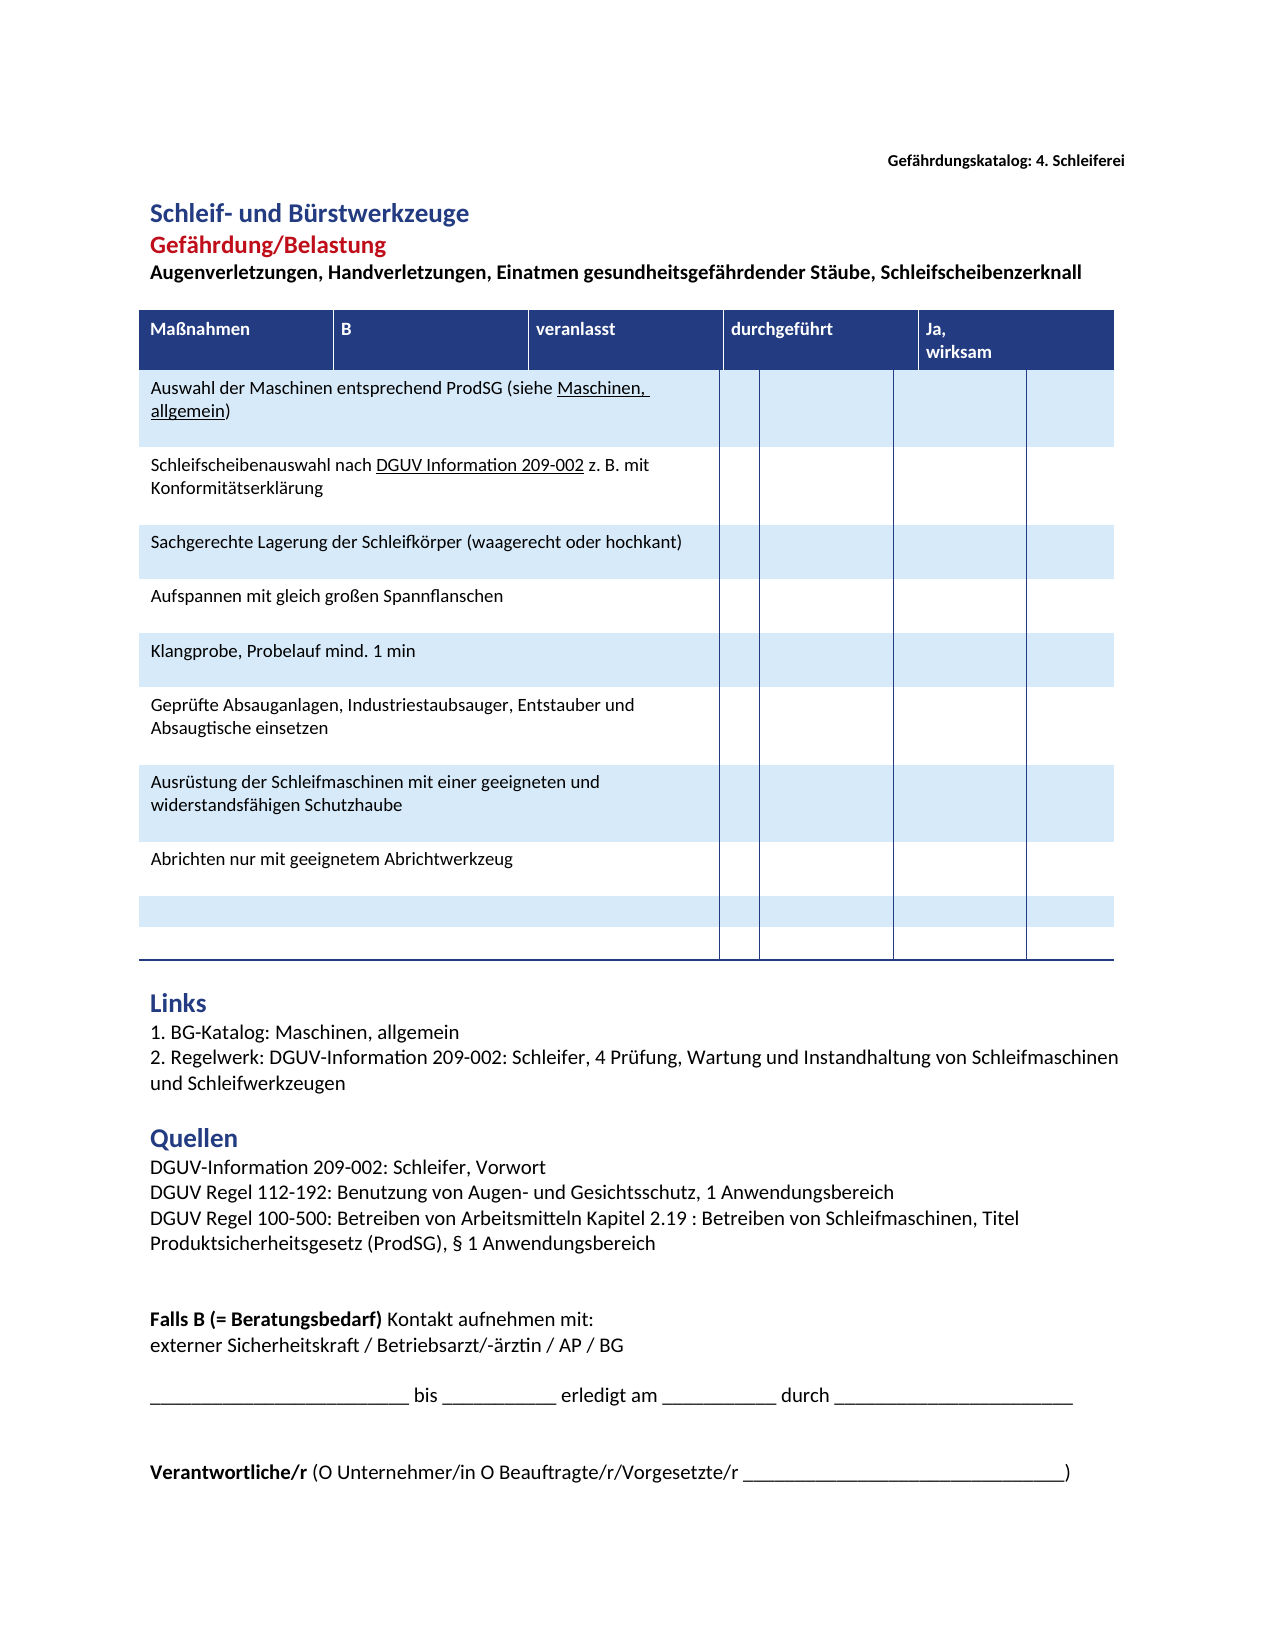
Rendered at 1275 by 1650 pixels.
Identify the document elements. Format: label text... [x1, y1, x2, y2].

text DGUV-Information 209-002: Schleifer, Vorwort [150, 1154, 1125, 1179]
text 1. BG-Katalog: Maschinen, allgemein [150, 1019, 1125, 1044]
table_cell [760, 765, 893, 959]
text Falls B (= Beratungsbedarf) Kontakt aufnehmen mit: [150, 1306, 1125, 1332]
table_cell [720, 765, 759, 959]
text externer Sicherheitskraft / Betriebsarzt/-ärztin / AP / BG [150, 1332, 1125, 1357]
subtitle Links [150, 986, 1125, 1019]
text Produktsicherheitsgesetz (ProdSG), § 1 Anwendungsbereich [150, 1230, 1125, 1256]
subtitle Gefährdung/Belastung [150, 229, 1125, 259]
subtitle Quellen [150, 1121, 1125, 1154]
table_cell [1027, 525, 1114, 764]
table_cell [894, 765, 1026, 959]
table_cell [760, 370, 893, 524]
text 2. Regelwerk: DGUV-Information 209-002: Schleifer, 4 Prüfung, Wartung und Instandhaltung von Schleifmaschinen und Schleifwerkzeugen [150, 1044, 1125, 1095]
text _________________________ bis ___________ erledigt am ___________ durch _______________________ [150, 1383, 1125, 1408]
subtitle Schleif- und Bürstwerkzeuge [150, 196, 1125, 229]
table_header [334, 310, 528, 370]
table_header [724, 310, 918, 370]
text DGUV Regel 100-500: Betreiben von Arbeitsmitteln Kapitel 2.19 : Betreiben von Schleifmaschinen, Titel [150, 1205, 1125, 1230]
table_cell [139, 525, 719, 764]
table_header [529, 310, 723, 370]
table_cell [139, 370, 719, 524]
text Verantwortliche/r (O Unternehmer/in O Beauftragte/r/Vorgesetzte/r _______________________________) [150, 1459, 1125, 1484]
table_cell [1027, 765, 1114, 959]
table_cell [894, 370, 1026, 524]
subtitle Gefährdungskatalog: 4. Schleiferei [150, 150, 1125, 170]
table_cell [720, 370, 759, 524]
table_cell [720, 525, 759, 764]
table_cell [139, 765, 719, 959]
text Augenverletzungen, Handverletzungen, Einatmen gesundheitsgefährdender Stäube, Schleifscheibenzerknall [150, 259, 1125, 285]
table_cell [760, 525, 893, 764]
text DGUV Regel 112-192: Benutzung von Augen- und Gesichtsschutz, 1 Anwendungsbereich [150, 1179, 1125, 1205]
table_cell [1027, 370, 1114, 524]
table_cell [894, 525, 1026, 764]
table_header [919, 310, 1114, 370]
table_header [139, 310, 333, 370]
